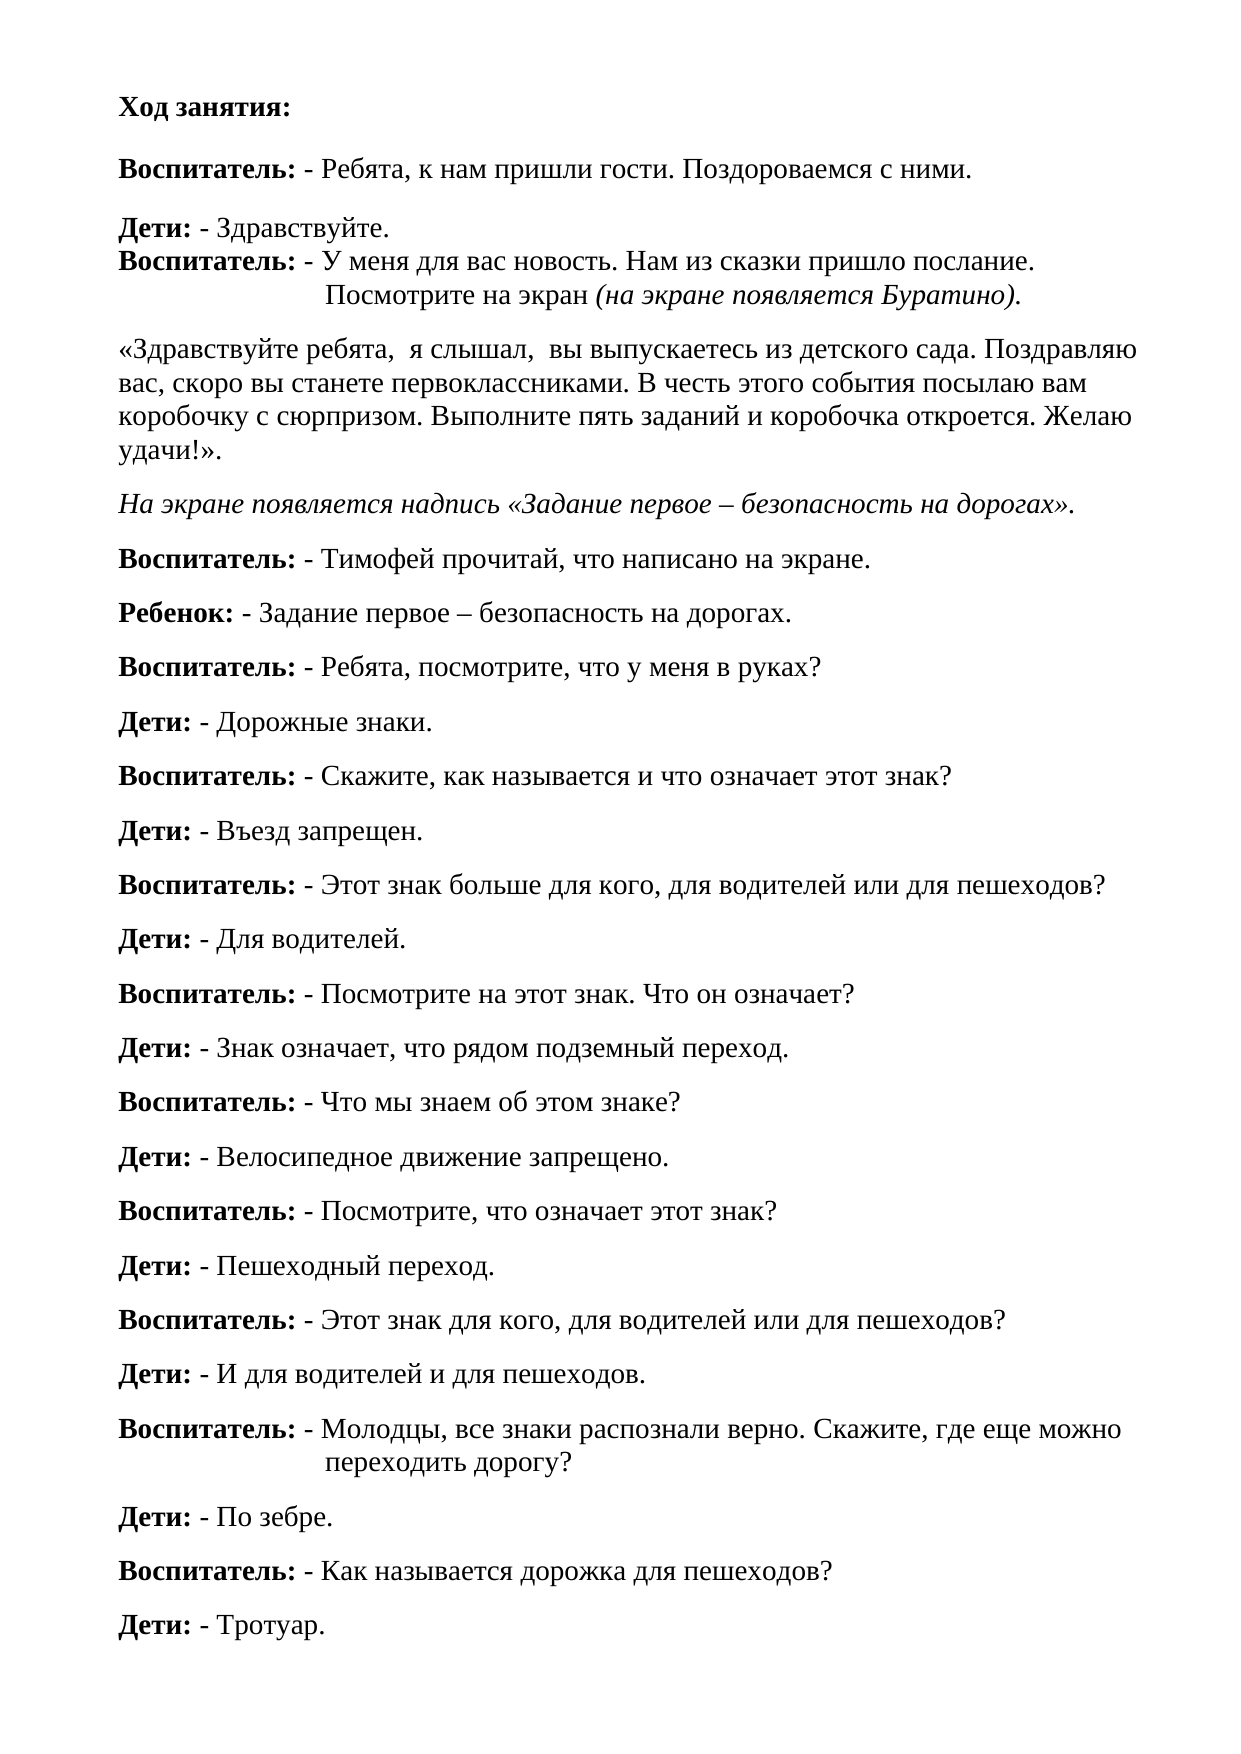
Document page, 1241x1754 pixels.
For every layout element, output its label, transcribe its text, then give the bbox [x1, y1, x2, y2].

text Дети: - Дорожные знаки. [118, 704, 1152, 737]
text Воспитатель: - Ребята, посмотрите, что у меня в руках? [118, 649, 1152, 683]
text Воспитатель: - Молодцы, все знаки распознали верно. Скажите, где еще можно переходить дорогу? [118, 1411, 1152, 1478]
text Воспитатель: - Этот знак больше для кого, для водителей или для пешеходов? [118, 867, 1152, 901]
text Дети: - Въезд запрещен. [118, 813, 1152, 846]
text «Здравствуйте ребята, я слышал, вы выпускаетесь из детского сада. Поздравляю вас, скоро вы станете первоклассниками. В честь этого события посылаю вам коробочку с сюрпризом. Выполните пять заданий и коробочка откроется. Желаю удачи!». [118, 331, 1152, 466]
text Дети: - Пешеходный переход. [118, 1248, 1152, 1281]
text Воспитатель: - У меня для вас новость. Нам из сказки пришло послание. Посмотрите на экран (на экране появляется Буратино). [118, 243, 1152, 311]
text Дети: - Велосипедное движение запрещено. [118, 1139, 1152, 1172]
text Дети: - Знак означает, что рядом подземный переход. [118, 1030, 1152, 1064]
text На экране появляется надпись «Задание первое – безопасность на дорогах». [118, 486, 1152, 520]
text Дети: - По зебре. [118, 1499, 1152, 1532]
text Дети: - Для водителей. [118, 921, 1152, 955]
text Воспитатель: - Посмотрите на этот знак. Что он означает? [118, 976, 1152, 1009]
text Воспитатель: - Скажите, как называется и что означает этот знак? [118, 758, 1152, 792]
text Воспитатель: - Этот знак для кого, для водителей или для пешеходов? [118, 1302, 1152, 1336]
text Ребенок: - Задание первое – безопасность на дорогах. [118, 595, 1152, 629]
text Дети: - И для водителей и для пешеходов. [118, 1356, 1152, 1390]
text Ход занятия: [118, 89, 1152, 122]
text Дети: - Тротуар. [118, 1607, 1152, 1641]
text Воспитатель: - Как называется дорожка для пешеходов? [118, 1553, 1152, 1587]
text Воспитатель: - Ребята, к нам пришли гости. Поздороваемся с ними. [118, 151, 1152, 185]
text Воспитатель: - Что мы знаем об этом знаке? [118, 1084, 1152, 1118]
text Дети: - Здравствуйте. [118, 210, 1152, 243]
text Воспитатель: - Тимофей прочитай, что написано на экране. [118, 541, 1152, 574]
text Воспитатель: - Посмотрите, что означает этот знак? [118, 1193, 1152, 1227]
